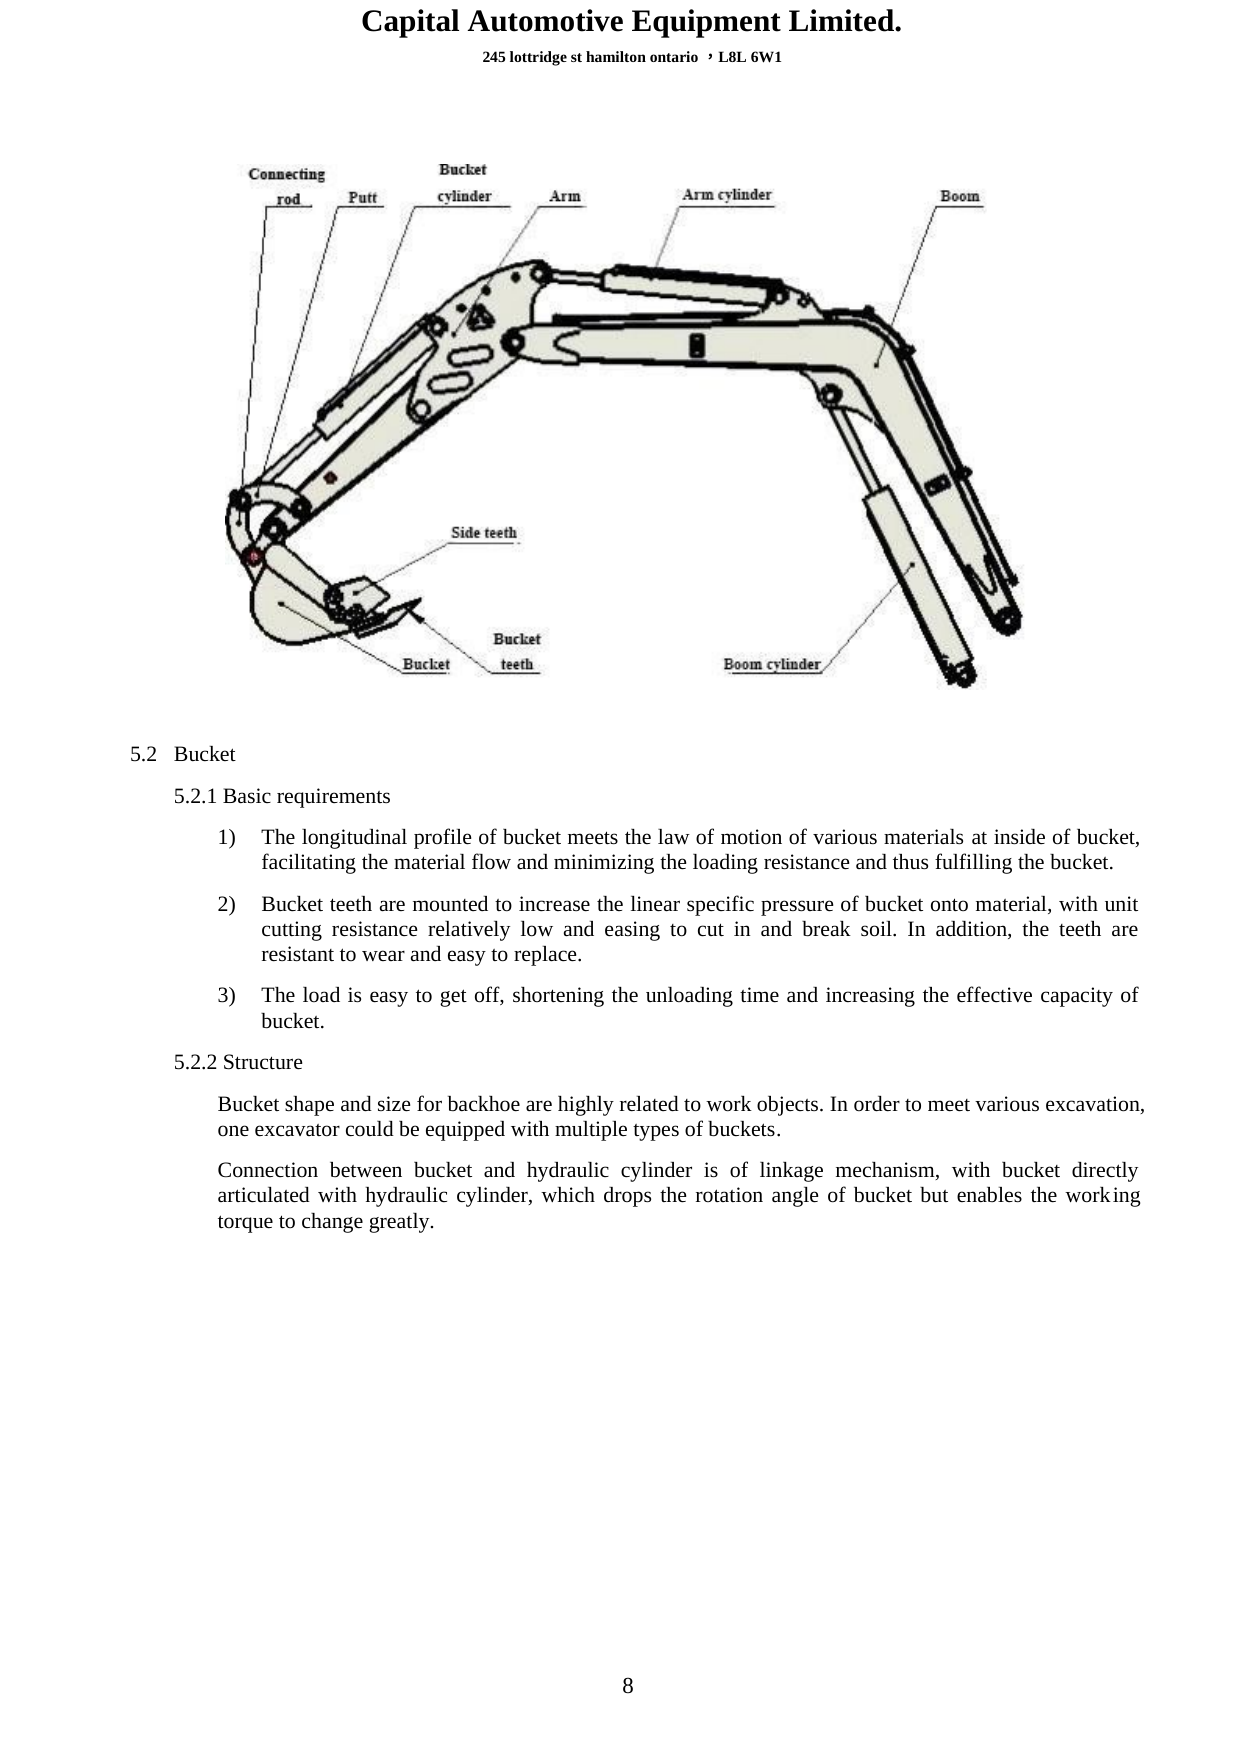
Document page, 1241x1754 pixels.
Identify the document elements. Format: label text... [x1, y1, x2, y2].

text Connection between bucket and hydraulic cylinder is of linkage mechanism, with bucket directly articulated with hydraulic cylinder, which drops the rotation angle of bucket but enables the working torque to change greatly. [217, 1157, 1141, 1233]
list Bucket teeth are mounted to increase the linear specific pressure of bucket onto material, with unit cutting resistance relatively low and easing to cut in and break soil. In addition, the teeth are resistant to wear and easy to replace. [217, 891, 1141, 966]
list Structure [174, 1049, 1205, 1074]
list Basic requirements [174, 783, 1205, 808]
text Bucket shape and size for backhoe are highly related to work objects. In order to meet various excavation, one excavator could be equipped with multiple types of buckets. [217, 1091, 1148, 1141]
list The load is easy to get off, shortening the unloading time and increasing the effective capacity of bucket. [217, 982, 1140, 1033]
picture [225, 164, 1026, 690]
list Bucket [130, 741, 1205, 766]
list The longitudinal profile of bucket meets the law of motion of various materials at inside of bucket, facilitating the material flow and minimizing the loading resistance and thus fulfilling the bucket. [217, 824, 1141, 874]
